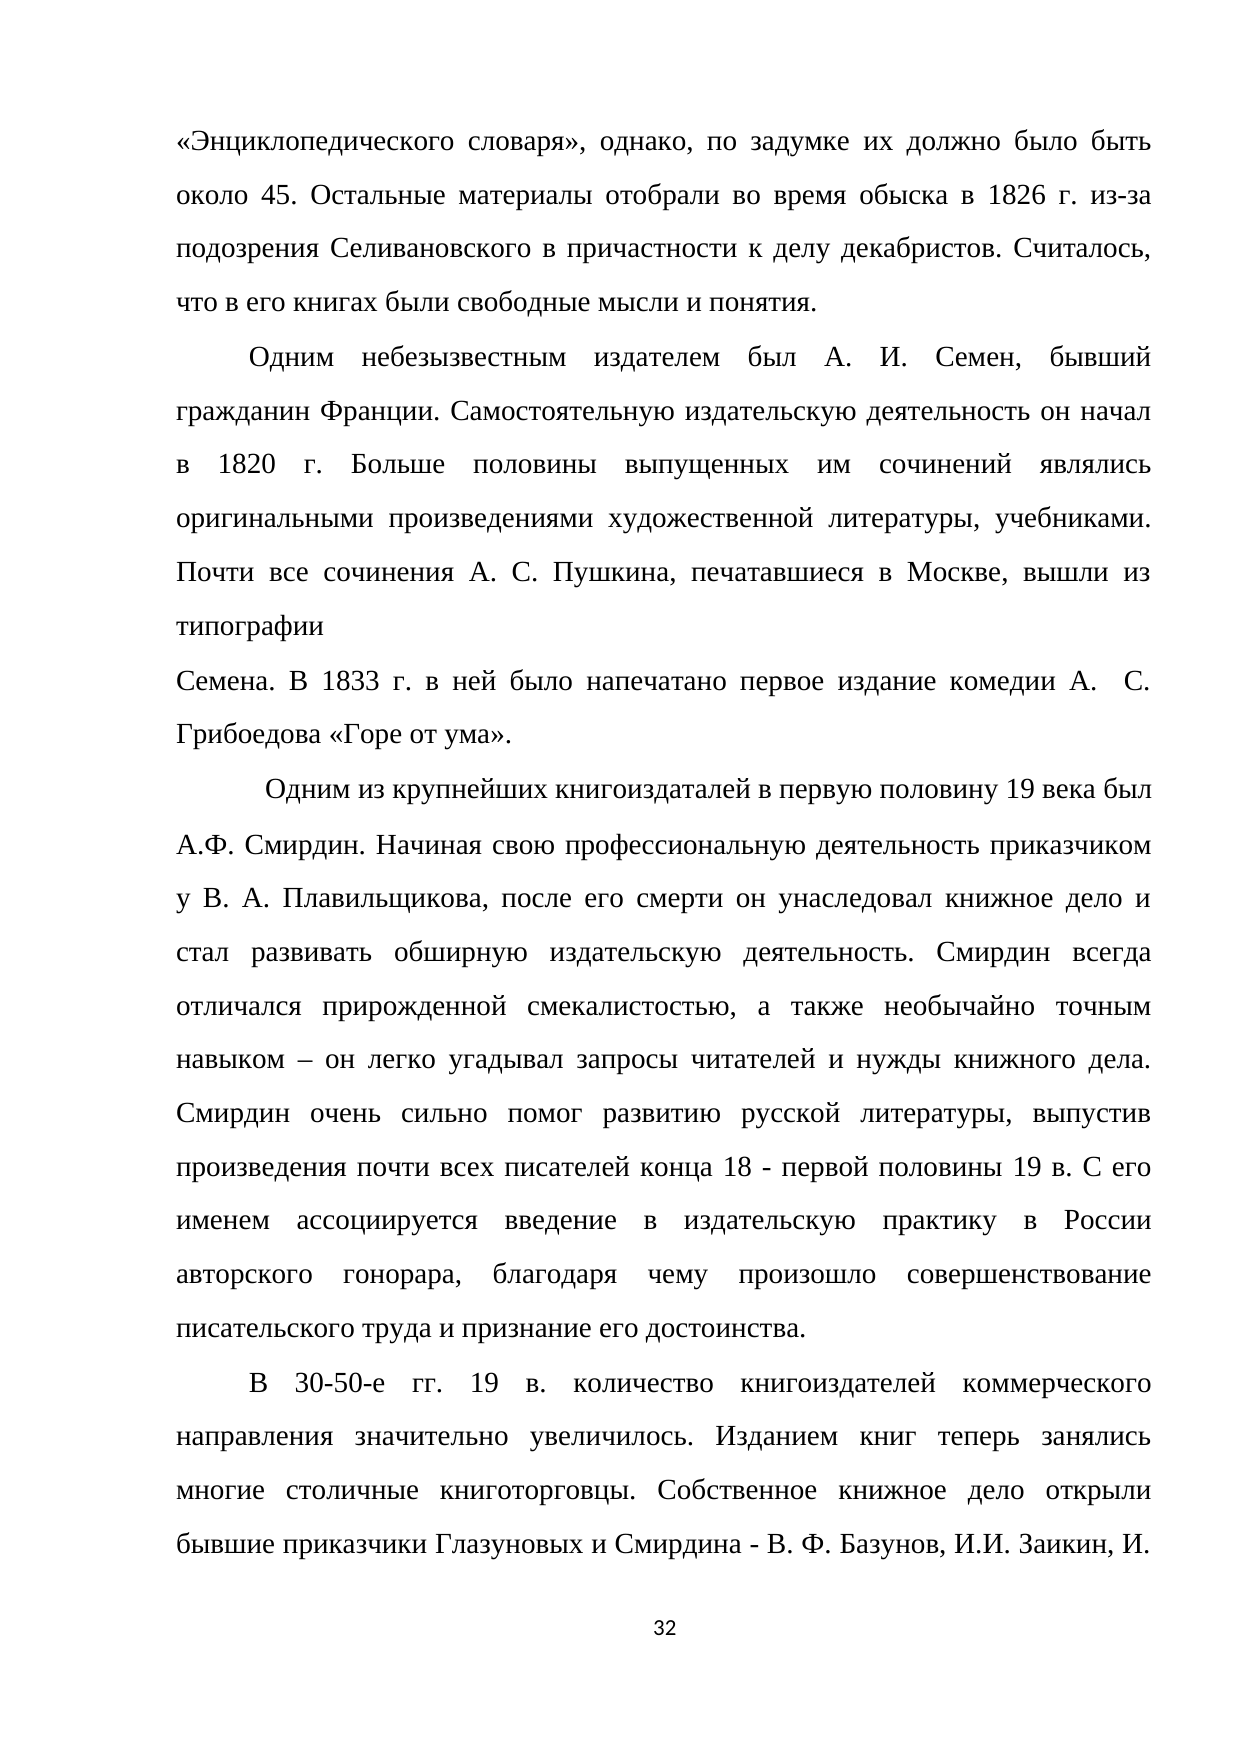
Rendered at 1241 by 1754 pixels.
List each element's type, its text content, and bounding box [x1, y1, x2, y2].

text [176, 1365, 1152, 1559]
text Одним из крупнейших книгоиздаталей в первую половину 19 века был [177, 771, 1152, 805]
text Одним небезызвестным издателем был А. И. Семен, бывший гражданин Франции. Самостоятельную издательскую деятельность он начал в 1820 г. Больше половины выпущенных им сочинений являлись оригинальными произведениями художественной литературы, учебниками. Почти все сочинения А. С. Пушкина, печатавшиеся в Москве, вышли из типографии [176, 339, 1152, 641]
text Семена. В 1833 г. в ней было напечатано первое издание комедии А. С. Грибоедова «Горе от ума». [176, 663, 1152, 750]
text «Энциклопедического словаря», однако, по задумке их должно было быть около 45. Остальные материалы отобрали во время обыска в 1826 г. из-за подозрения Селивановского в причастности к делу декабристов. Считалось, что в его книгах были свободные мысли и понятия. [176, 123, 1152, 318]
text А.Ф. Смирдин. Начиная свою профессиональную деятельность приказчиком у В. А. Плавильщикова, после его смерти он унаследовал книжное дело и стал развивать обширную издательскую деятельность. Смирдин всегда отличался прирожденной смекалистостью, а также необычайно точным навыком – он легко угадывал запросы читателей и нужды книжного дела. Смирдин очень сильно помог развитию русской литературы, выпустив произведения почти всех писателей конца 18 - первой половины 19 в. С его именем ассоциируется введение в издательскую практику в России авторского гонорара, благодаря чему произошло совершенствование писательского труда и признание его достоинства. [176, 827, 1152, 1343]
